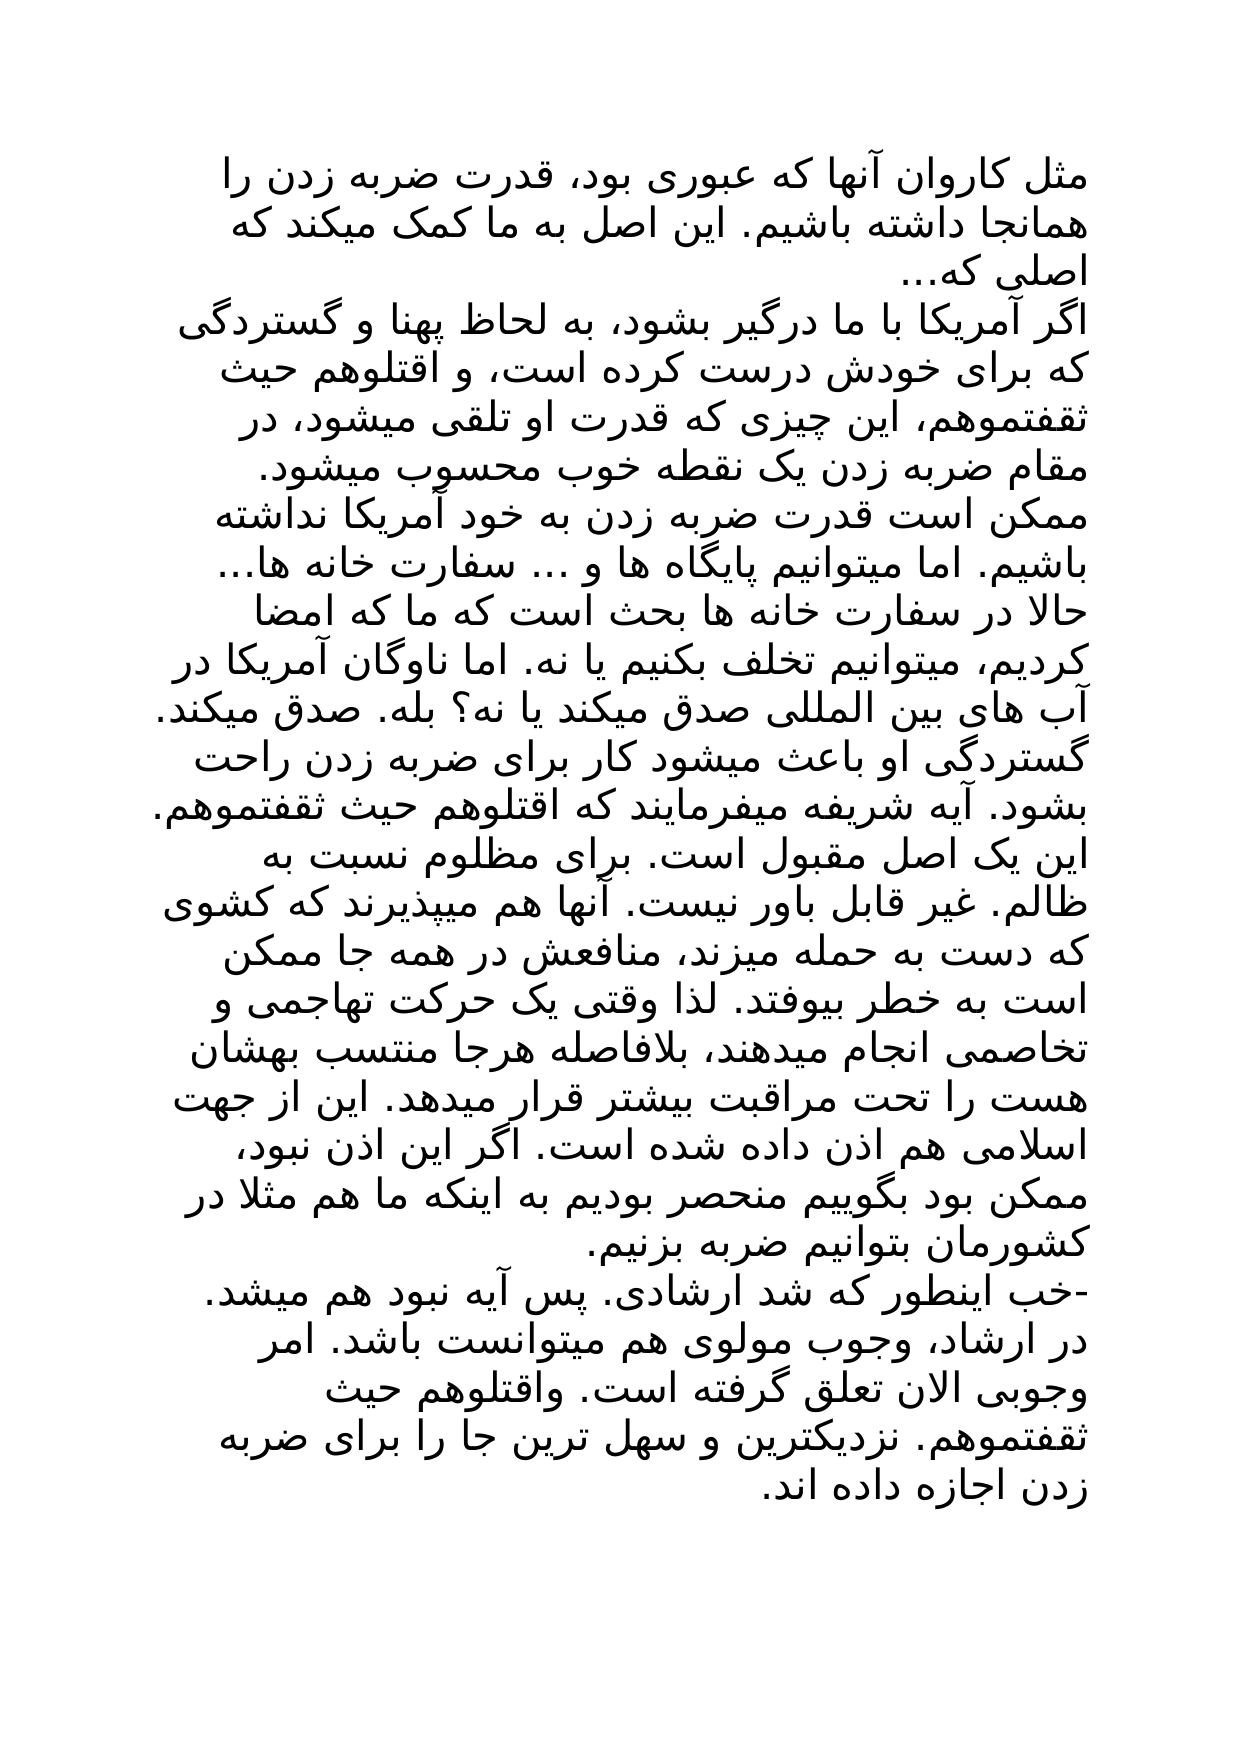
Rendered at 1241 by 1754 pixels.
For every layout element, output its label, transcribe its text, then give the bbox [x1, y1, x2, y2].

text در ارشاد، وجوب مولوی هم میتوانست باشد. امر وجوبی الان تعلق گرفته است. واقتلوهم حیث ثقفتموهم. نزدیکترین و سهل ترین جا را برای ضربه زدن اجازه داده اند. [150, 1315, 1090, 1509]
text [150, 150, 1090, 296]
text -خب اینطور که شد ارشادی. پس آیه نبود هم میشد. [150, 1266, 1090, 1315]
text اگر آمریکا با ما درگیر بشود، به لحاظ پهنا و گستردگی که برای خودش درست کرده است، و اقتلوهم حیث ثقفتموهم، این چیزی که قدرت او تلقی میشود، در مقام ضربه زدن یک نقطه خوب محسوب میشود. ممکن است قدرت ضربه زدن به خود آمریکا نداشته باشیم. اما میتوانیم پایگاه ها و ... سفارت خانه ها... حالا در سفارت خانه ها بحث است که ما که امضا کردیم، میتوانیم تخلف بکنیم یا نه. اما ناوگان آمریکا در آب های بین المللی صدق میکند یا نه؟ بله. صدق میکند. گستردگی او باعث میشود کار برای ضربه زدن راحت بشود. آیه شریفه میفرمایند که اقتلوهم حیث ثقفتموهم. این یک اصل مقبول است. برای مظلوم نسبت به ظالم. غیر قابل باور نیست. آنها هم میپذیرند که کشوی که دست به حمله میزند، منافعش در همه جا ممکن است به خطر بیوفتد. لذا وقتی یک حرکت تهاجمی و تخاصمی انجام میدهند، بلافاصله هرجا منتسب بهشان هست را تحت مراقبت بیشتر قرار میدهد. این از جهت اسلامی هم اذن داده شده است. اگر این اذن نبود، ممکن بود بگوییم منحصر بودیم به اینکه ما هم مثلا در کشورمان بتوانیم ضربه بزنیم. [150, 296, 1090, 1266]
